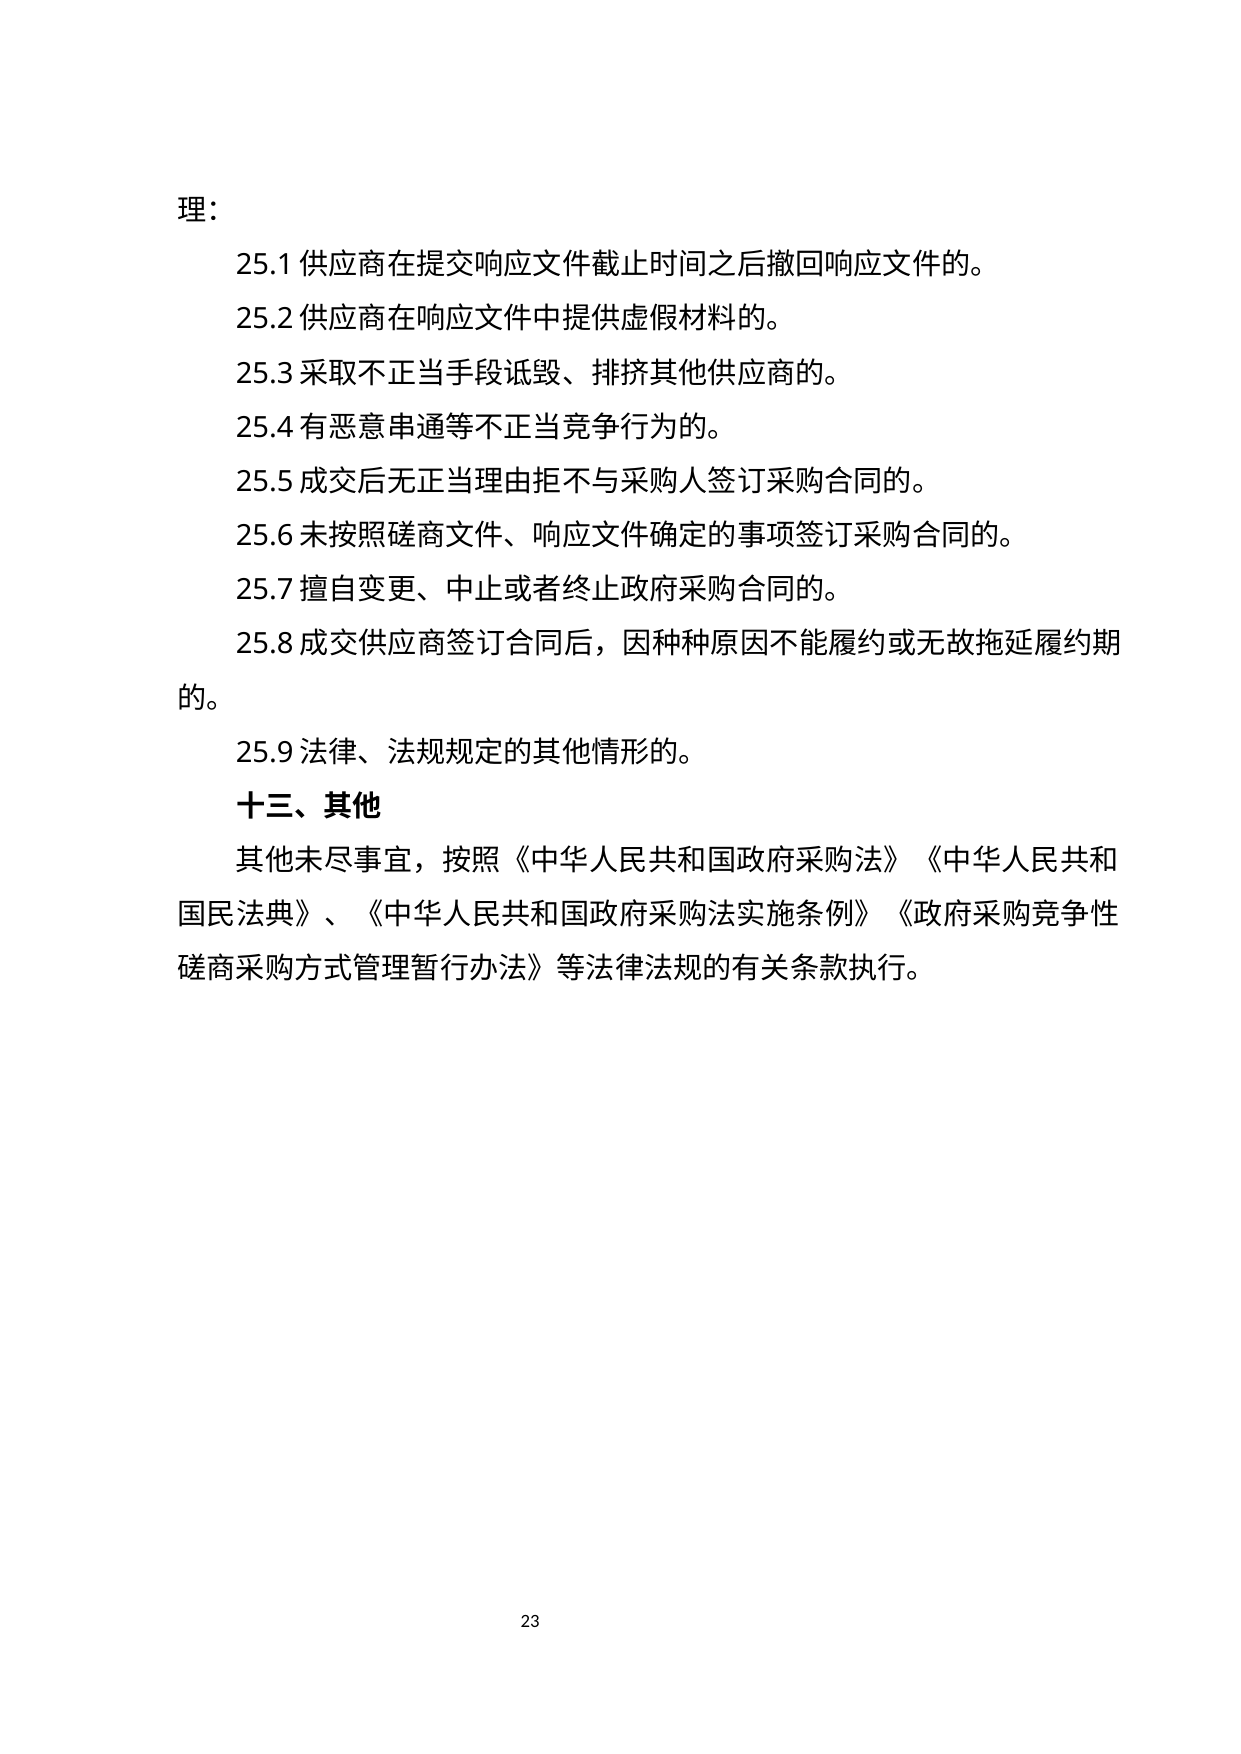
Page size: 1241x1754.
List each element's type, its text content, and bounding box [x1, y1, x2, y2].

text 25.6未按照磋商文件、响应文件确定的事项签订采购合同的。 [177, 502, 1122, 556]
text 25.3采取不正当手段诋毁、排挤其他供应商的。 [177, 340, 1122, 394]
text 25.1供应商在提交响应文件截止时间之后撤回响应文件的。 [177, 231, 1122, 286]
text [177, 177, 1122, 231]
text 25.9法律、法规规定的其他情形的。 [177, 719, 1122, 773]
text 其他未尽事宜，按照《中华人民共和国政府采购法》《中华人民共和国民法典》、《中华人民共和国政府采购法实施条例》《政府采购竞争性磋商采购方式管理暂行办法》等法律法规的有关条款执行。 [177, 827, 1122, 990]
text 25.4有恶意串通等不正当竞争行为的。 [177, 394, 1122, 448]
list 其他 [177, 773, 1122, 827]
text 25.5成交后无正当理由拒不与采购人签订采购合同的。 [177, 448, 1122, 502]
text 25.2供应商在响应文件中提供虚假材料的。 [177, 286, 1122, 340]
text 25.8成交供应商签订合同后，因种种原因不能履约或无故拖延履约期的。 [177, 611, 1122, 719]
text 25.7擅自变更、中止或者终止政府采购合同的。 [177, 556, 1122, 611]
